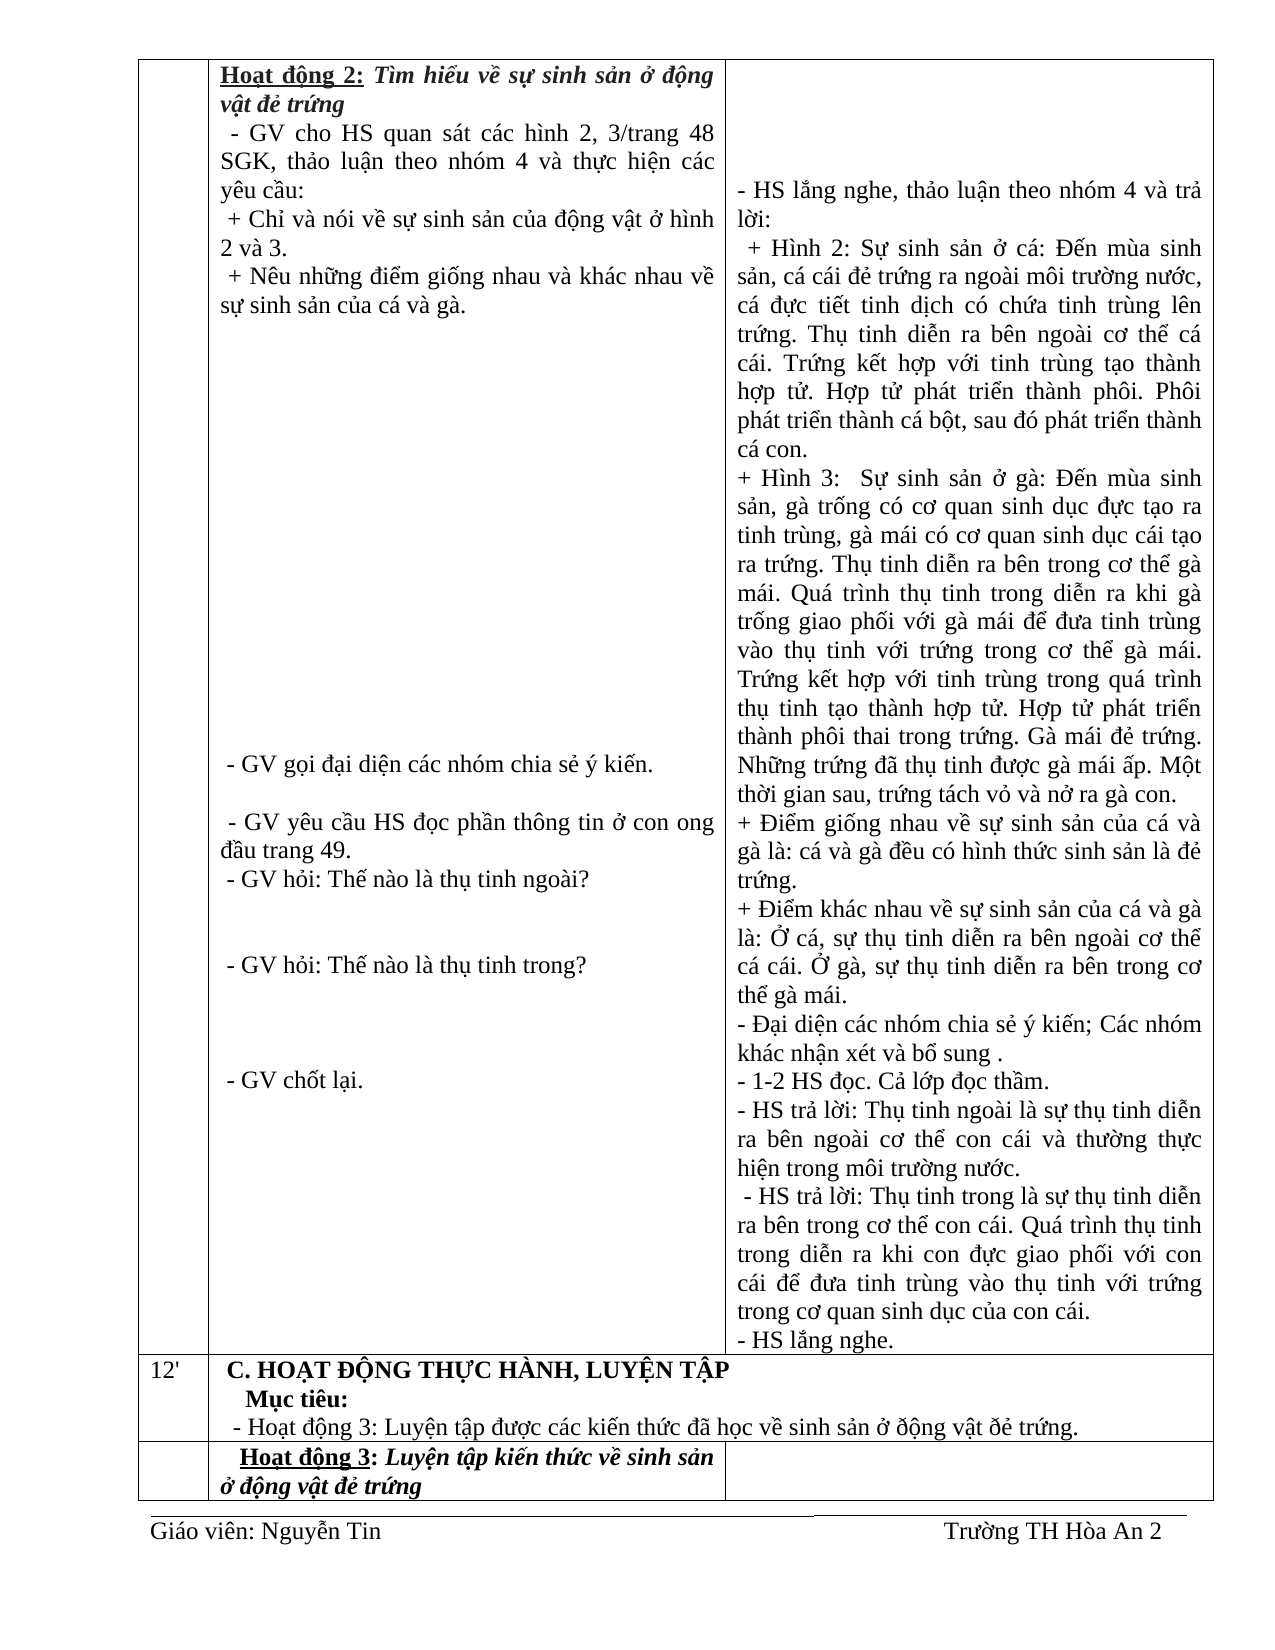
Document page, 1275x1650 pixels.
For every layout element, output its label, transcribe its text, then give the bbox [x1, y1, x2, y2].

table_cell [139, 60, 208, 1354]
table_cell 12' [139, 1355, 208, 1441]
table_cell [726, 1442, 1213, 1500]
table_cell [209, 60, 725, 1354]
table_cell [139, 1442, 208, 1500]
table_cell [209, 1442, 725, 1500]
table_cell C. HOẠT ĐỘNG THỰC HÀNH, LUYỆN TẬP Mục tiêu: - Hoạt động 3: Luyện tập được các kiến thức đã học về sinh sản ở ðộng vật ðẻ trứng. [209, 1355, 1213, 1441]
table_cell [726, 60, 1213, 1354]
